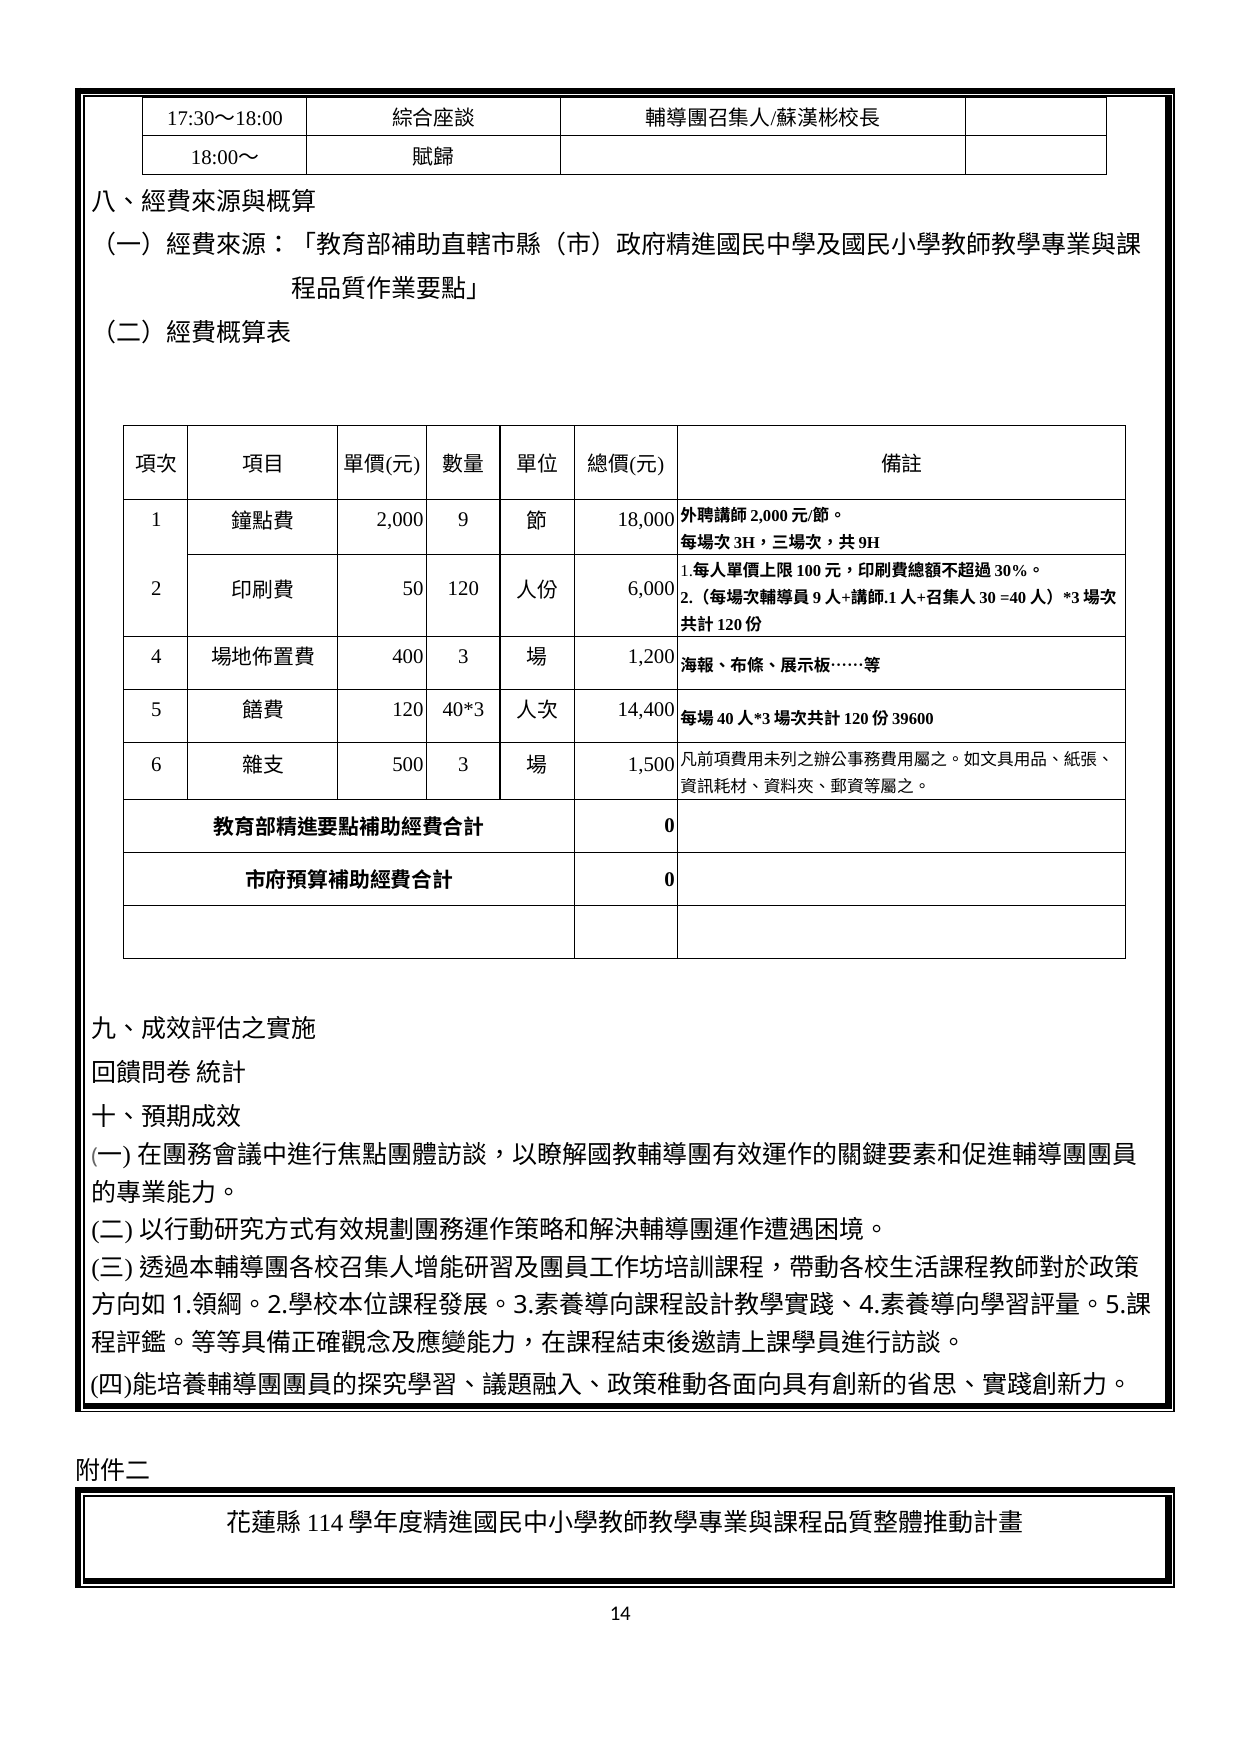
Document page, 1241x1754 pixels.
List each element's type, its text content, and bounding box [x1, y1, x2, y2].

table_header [85, 97, 1165, 1403]
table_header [85, 1497, 1165, 1578]
text 附件二 [75, 1449, 1165, 1487]
